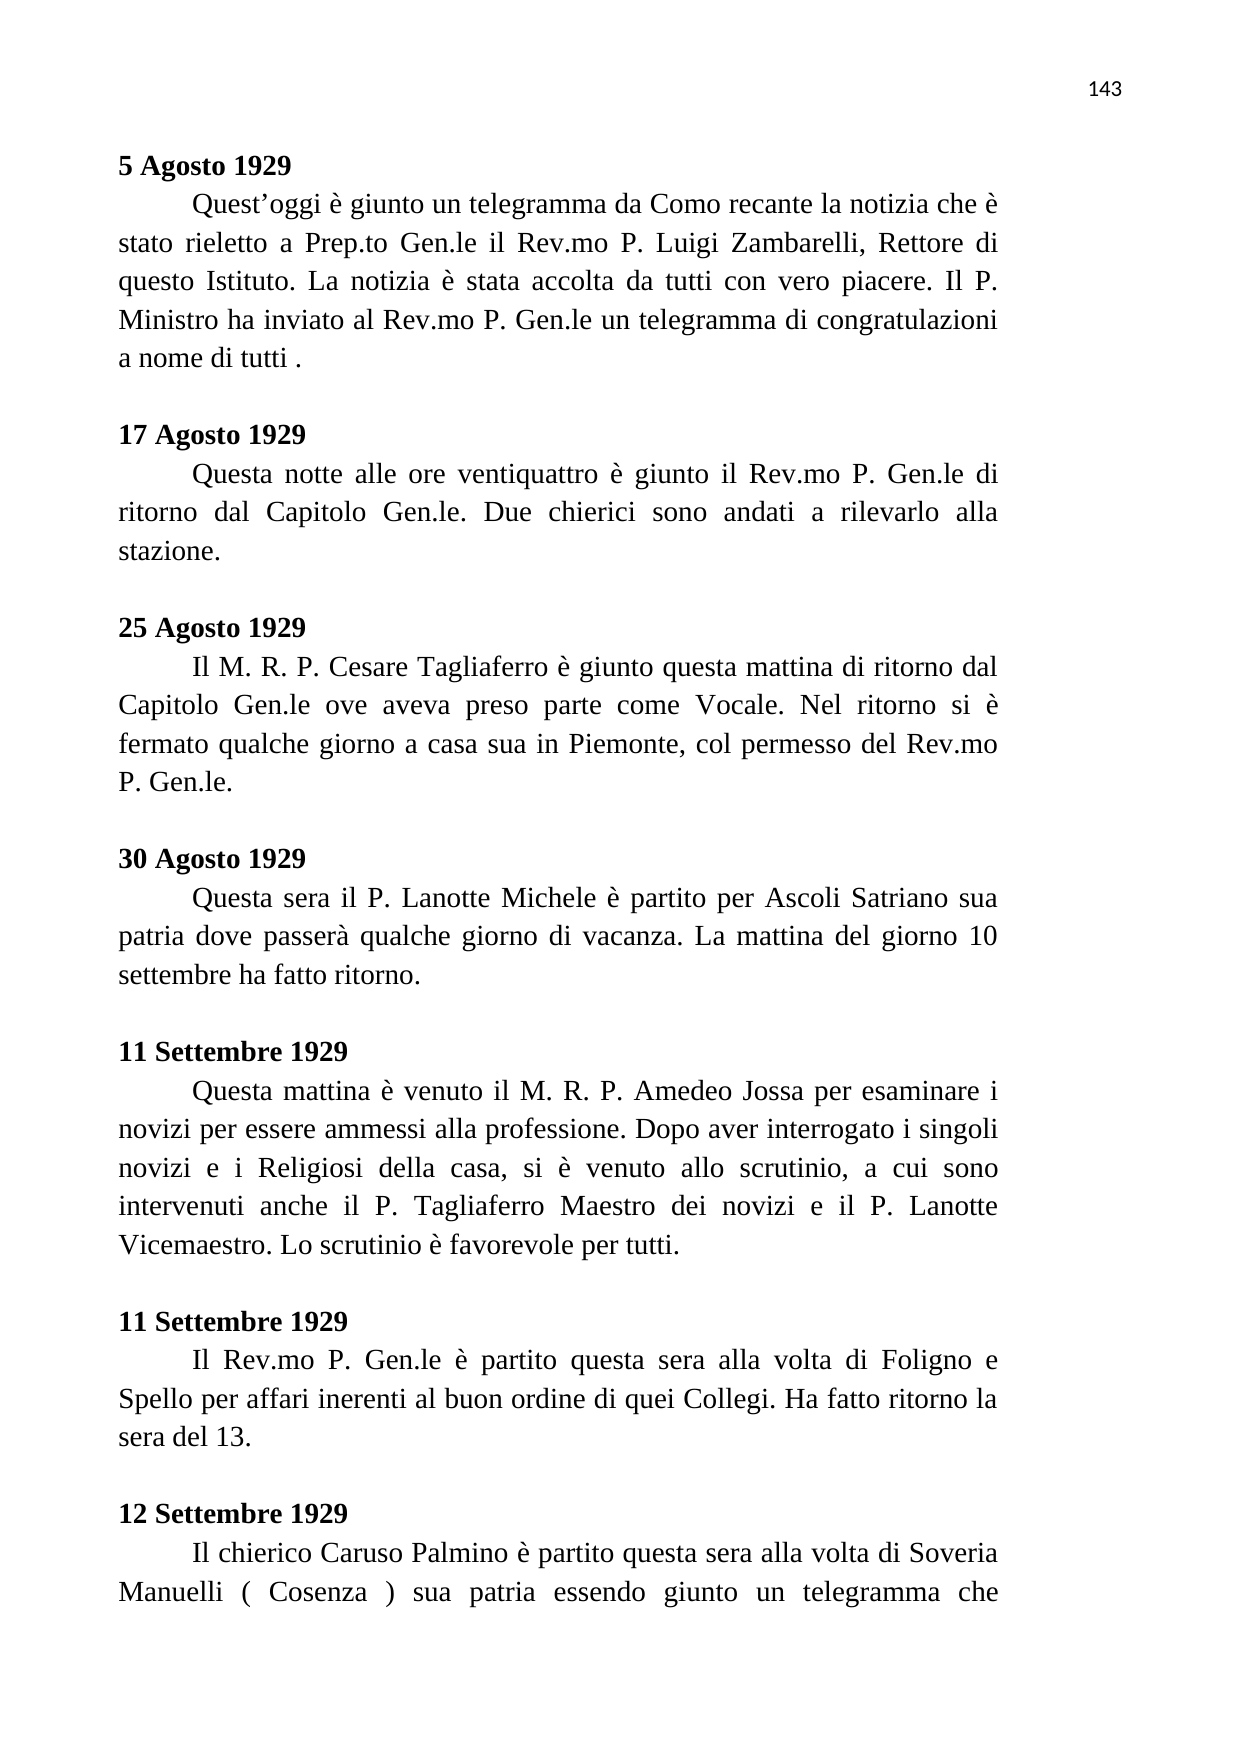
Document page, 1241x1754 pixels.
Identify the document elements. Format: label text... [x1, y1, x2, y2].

text 30 Agosto 1929 [118, 841, 999, 875]
text Il M. R. P. Cesare Tagliaferro è giunto questa mattina di ritorno dal Capitolo Gen.le ove aveva preso parte come Vocale. Nel ritorno si è fermato qualche giorno a casa sua in Piemonte, col permesso del Rev.mo P. Gen.le. [118, 649, 999, 798]
text 11 Settembre 1929 [118, 1304, 999, 1337]
text 17 Agosto 1929 [118, 417, 999, 451]
text 5 Agosto 1929 [118, 148, 999, 181]
text 25 Agosto 1929 [118, 610, 999, 644]
text Questa mattina è venuto il M. R. P. Amedeo Jossa per esaminare i novizi per essere ammessi alla professione. Dopo aver interrogato i singoli novizi e i Religiosi della casa, si è venuto allo scrutinio, a cui sono intervenuti anche il P. Tagliaferro Maestro dei novizi e il P. Lanotte Vicemaestro. Lo scrutinio è favorevole per tutti. [118, 1073, 999, 1260]
text Quest’oggi è giunto un telegramma da Como recante la notizia che è stato rieletto a Prep.to Gen.le il Rev.mo P. Luigi Zambarelli, Rettore di questo Istituto. La notizia è stata accolta da tutti con vero piacere. Il P. Ministro ha inviato al Rev.mo P. Gen.le un telegramma di congratulazioni a nome di tutti . [118, 186, 999, 374]
text 12 Settembre 1929 [118, 1497, 999, 1530]
text Questa sera il P. Lanotte Michele è partito per Ascoli Satriano sua patria dove passerà qualche giorno di vacanza. La mattina del giorno 10 settembre ha fatto ritorno. [118, 880, 999, 991]
text 11 Settembre 1929 [118, 1034, 999, 1068]
text Il Rev.mo P. Gen.le è partito questa sera alla volta di Foligno e Spello per affari inerenti al buon ordine di quei Collegi. Ha fatto ritorno la sera del 13. [118, 1342, 999, 1453]
text Questa notte alle ore ventiquattro è giunto il Rev.mo P. Gen.le di ritorno dal Capitolo Gen.le. Due chierici sono andati a rilevarlo alla stazione. [118, 456, 999, 567]
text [118, 1535, 999, 1607]
